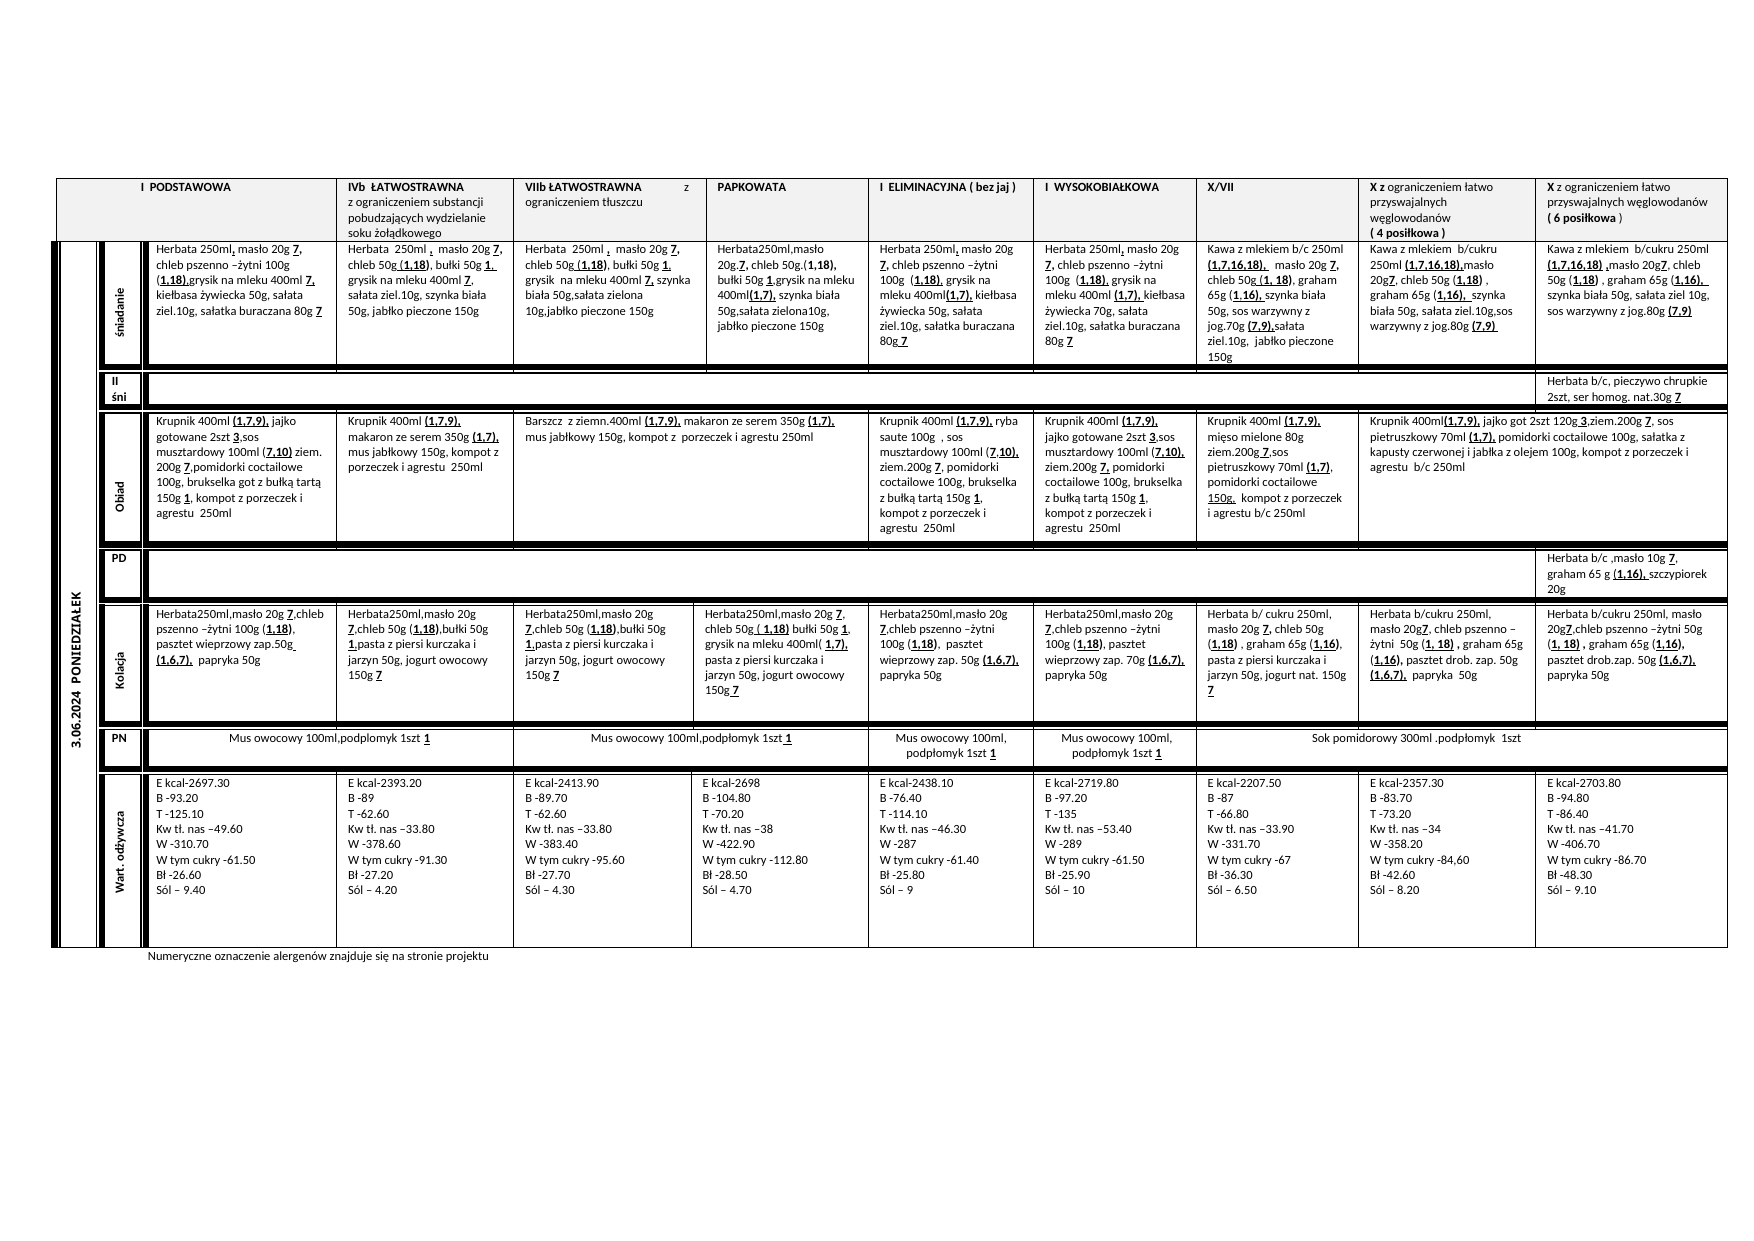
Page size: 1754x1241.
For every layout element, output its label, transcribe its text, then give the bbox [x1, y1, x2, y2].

table_cell Herbata 250ml, masło 20g 7, chleb pszenno –żytni 100g (1,18), grysik na mleku 400ml (1,7), kiełbasa żywiecka 70g, sałata ziel.10g, sałatka buraczana 80g 7 [1034, 242, 1196, 364]
table_cell Herbata b/c, pieczywo chrupkie 2szt, ser homog. nat.30g 7 [1536, 374, 1727, 404]
table_cell Wart. odżywcza [105, 775, 140, 947]
table_cell [149, 374, 1535, 404]
table_cell E kcal-2413.90 B -89.70 T -62.60 Kw tł. nas –33.80 W -383.40 W tym cukry -95.60 Bł -27.70 Sól – 4.30 [514, 775, 691, 947]
text Numeryczne oznaczenie alergenów znajduje się na stronie projektu [148, 948, 1606, 963]
table_cell Kawa z mlekiem b/cukru 250ml (1,7,16,18),masło 20g7, chleb 50g (1,18) , graham 65g (1,16), szynka biała 50g, sałata ziel.10g,sos warzywny z jog.80g (7,9) [1359, 242, 1535, 364]
table_cell Herbata 250ml, masło 20g 7, chleb pszenno –żytni 100g (1,18),grysik na mleku 400ml 7, kiełbasa żywiecka 50g, sałata ziel.10g, sałatka buraczana 80g 7 [149, 242, 336, 364]
table_cell Herbata b/c ,masło 10g 7, graham 65 g (1,16), szczypiorek 20g [1536, 551, 1727, 597]
table_cell Mus owocowy 100ml,podplomyk 1szt 1 [149, 730, 513, 766]
table_cell E kcal-2207.50 B -87 T -66.80 Kw tł. nas –33.90 W -331.70 W tym cukry -67 Bł -36.30 Sól – 6.50 [1197, 775, 1358, 947]
table_cell Krupnik 400ml (1,7,9), ryba saute 100g , sos musztardowy 100ml (7,10), ziem.200g 7, pomidorki coctailowe 100g, brukselka z bułką tartą 150g 1, kompot z porzeczek i agrestu 250ml [869, 414, 1033, 541]
table_cell Krupnik 400ml (1,7,9), mięso mielone 80g ziem.200g 7,sos pietruszkowy 70ml (1,7), pomidorki coctailowe 150g, kompot z porzeczek i agrestu b/c 250ml [1197, 414, 1358, 541]
table_cell Barszcz z ziemn.400ml (1,7,9), makaron ze serem 350g (1,7), mus jabłkowy 150g, kompot z porzeczek i agrestu 250ml [514, 414, 868, 541]
table_header I WYSOKOBIAŁKOWA [1034, 179, 1196, 241]
table_cell Obiad [105, 414, 140, 541]
table_cell Mus owocowy 100ml,podpłomyk 1szt 1 [514, 730, 868, 766]
table_cell Herbata250ml,masło 20g 7,chleb 50g (1,18),bułki 50g 1,pasta z piersi kurczaka i jarzyn 50g, jogurt owocowy 150g 7 [514, 606, 693, 721]
table_cell Herbata250ml,masło 20g 7,chleb pszenno –żytni 100g (1,18), pasztet wieprzowy zap. 70g (1,6,7), papryka 50g [1034, 606, 1196, 721]
table_cell 3.06.2024 PONIEDZIAŁEK [61, 242, 96, 947]
table_cell Herbata250ml,masło 20g 7,chleb pszenno –żytni 100g (1,18), pasztet wieprzowy zap. 50g (1,6,7), papryka 50g [869, 606, 1033, 721]
table_header X z ograniczeniem łatwo przyswajalnych węglowodanów ( 6 posiłkowa ) [1536, 179, 1727, 241]
table_cell E kcal-2393.20 B -89 T -62.60 Kw tł. nas –33.80 W -378.60 W tym cukry -91.30 Bł -27.20 Sól – 4.20 [337, 775, 513, 947]
table_cell Herbata b/ cukru 250ml, masło 20g 7, chleb 50g (1,18) , graham 65g (1,16), pasta z piersi kurczaka i jarzyn 50g, jogurt nat. 150g 7 [1197, 606, 1358, 721]
table_cell Herbata250ml,masło 20g.7, chleb 50g.(1,18), bułki 50g 1,grysik na mleku 400ml(1,7), szynka biała 50g,sałata zielona10g, jabłko pieczone 150g [707, 242, 868, 364]
table_cell II śni [105, 374, 140, 404]
table_cell śniadanie [105, 242, 140, 364]
table_header X z ograniczeniem łatwo przyswajalnych węglowodanów ( 4 posiłkowa ) [1359, 179, 1535, 241]
table_cell Herbata 250ml, masło 20g 7, chleb pszenno –żytni 100g (1,18), grysik na mleku 400ml(1,7), kiełbasa żywiecka 50g, sałata ziel.10g, sałatka buraczana 80g 7 [869, 242, 1033, 364]
table_cell Herbata250ml,masło 20g 7, chleb 50g ( 1,18) bułki 50g 1, grysik na mleku 400ml( 1,7), pasta z piersi kurczaka i jarzyn 50g, jogurt owocowy 150g 7 [694, 606, 868, 721]
table_header I ELIMINACYJNA ( bez jaj ) [869, 179, 1033, 241]
table_header IVb ŁATWOSTRAWNA z ograniczeniem substancji pobudzających wydzielanie soku żołądkowego [337, 179, 513, 241]
table_cell Herbata250ml,masło 20g 7,chleb 50g (1,18),bułki 50g 1,pasta z piersi kurczaka i jarzyn 50g, jogurt owocowy 150g 7 [337, 606, 513, 721]
table_cell Mus owocowy 100ml, podpłomyk 1szt 1 [869, 730, 1033, 766]
table_cell E kcal-2698 B -104.80 T -70.20 Kw tł. nas –38 W -422.90 W tym cukry -112.80 Bł -28.50 Sól – 4.70 [692, 775, 868, 947]
table_cell Krupnik 400ml (1,7,9), makaron ze serem 350g (1,7), mus jabłkowy 150g, kompot z porzeczek i agrestu 250ml [337, 414, 513, 541]
table_cell E kcal-2697.30 B -93.20 T -125.10 Kw tł. nas –49.60 W -310.70 W tym cukry -61.50 Bł -26.60 Sól – 9.40 [149, 775, 336, 947]
table_header X/VII [1197, 179, 1358, 241]
table_cell E kcal-2719.80 B -97.20 T -135 Kw tł. nas –53.40 W -289 W tym cukry -61.50 Bł -25.90 Sól – 10 [1034, 775, 1196, 947]
table_cell Krupnik 400ml (1,7,9), jajko gotowane 2szt 3,sos musztardowy 100ml (7,10), ziem.200g 7, pomidorki coctailowe 100g, brukselka z bułką tartą 150g 1, kompot z porzeczek i agrestu 250ml [1034, 414, 1196, 541]
table_cell Herbata b/cukru 250ml, masło 20g7, chleb pszenno –żytni 50g (1, 18) , graham 65g (1,16), pasztet drob. zap. 50g (1,6,7), papryka 50g [1359, 606, 1535, 721]
table_cell E kcal-2703.80 B -94.80 T -86.40 Kw tł. nas –41.70 W -406.70 W tym cukry -86.70 Bł -48.30 Sól – 9.10 [1536, 775, 1727, 947]
table_cell Herbata 250ml , masło 20g 7, chleb 50g (1,18), bułki 50g 1, grysik na mleku 400ml 7, szynka biała 50g,sałata zielona 10g,jabłko pieczone 150g [514, 242, 706, 364]
table_cell Herbata250ml,masło 20g 7,chleb pszenno –żytni 100g (1,18), pasztet wieprzowy zap.50g (1,6,7), papryka 50g [149, 606, 336, 721]
table_cell Mus owocowy 100ml, podpłomyk 1szt 1 [1034, 730, 1196, 766]
table_cell Krupnik 400ml (1,7,9), jajko gotowane 2szt 3,sos musztardowy 100ml (7,10) ziem. 200g 7,pomidorki coctailowe 100g, brukselka got z bułką tartą 150g 1, kompot z porzeczek i agrestu 250ml [149, 414, 336, 541]
table_cell E kcal-2357.30 B -83.70 T -73.20 Kw tł. nas –34 W -358.20 W tym cukry -84,60 Bł -42.60 Sól – 8.20 [1359, 775, 1535, 947]
table_cell Sok pomidorowy 300ml .podpłomyk 1szt [1197, 730, 1727, 766]
table_cell [149, 551, 1535, 597]
table_cell Kolacja [105, 606, 140, 721]
table_header PAPKOWATA [707, 179, 868, 241]
table_cell Krupnik 400ml(1,7,9), jajko got 2szt 120g 3,ziem.200g 7, sos pietruszkowy 70ml (1,7), pomidorki coctailowe 100g, sałatka z kapusty czerwonej i jabłka z olejem 100g, kompot z porzeczek i agrestu b/c 250ml [1359, 414, 1727, 541]
table_cell Kawa z mlekiem b/cukru 250ml (1,7,16,18) ,masło 20g7, chleb 50g (1,18) , graham 65g (1,16), szynka biała 50g, sałata ziel 10g, sos warzywny z jog.80g (7,9) [1536, 242, 1727, 364]
table_cell Herbata b/cukru 250ml, masło 20g7,chleb pszenno –żytni 50g (1, 18) , graham 65g (1,16), pasztet drob.zap. 50g (1,6,7), papryka 50g [1536, 606, 1727, 721]
table_cell Kawa z mlekiem b/c 250ml (1,7,16,18), masło 20g 7, chleb 50g (1, 18), graham 65g (1,16), szynka biała 50g, sos warzywny z jog.70g (7,9),sałata ziel.10g, jabłko pieczone 150g [1197, 242, 1358, 364]
table_cell PD [105, 551, 140, 597]
table_cell PN [105, 730, 140, 766]
table_cell E kcal-2438.10 B -76.40 T -114.10 Kw tł. nas –46.30 W -287 W tym cukry -61.40 Bł -25.80 Sól – 9 [869, 775, 1033, 947]
table_cell Herbata 250ml , masło 20g 7, chleb 50g (1,18), bułki 50g 1, grysik na mleku 400ml 7, sałata ziel.10g, szynka biała 50g, jabłko pieczone 150g [337, 242, 513, 364]
table_header I PODSTAWOWA [57, 179, 336, 241]
table_header VIIb ŁATWOSTRAWNA z ograniczeniem tłuszczu [514, 179, 706, 241]
